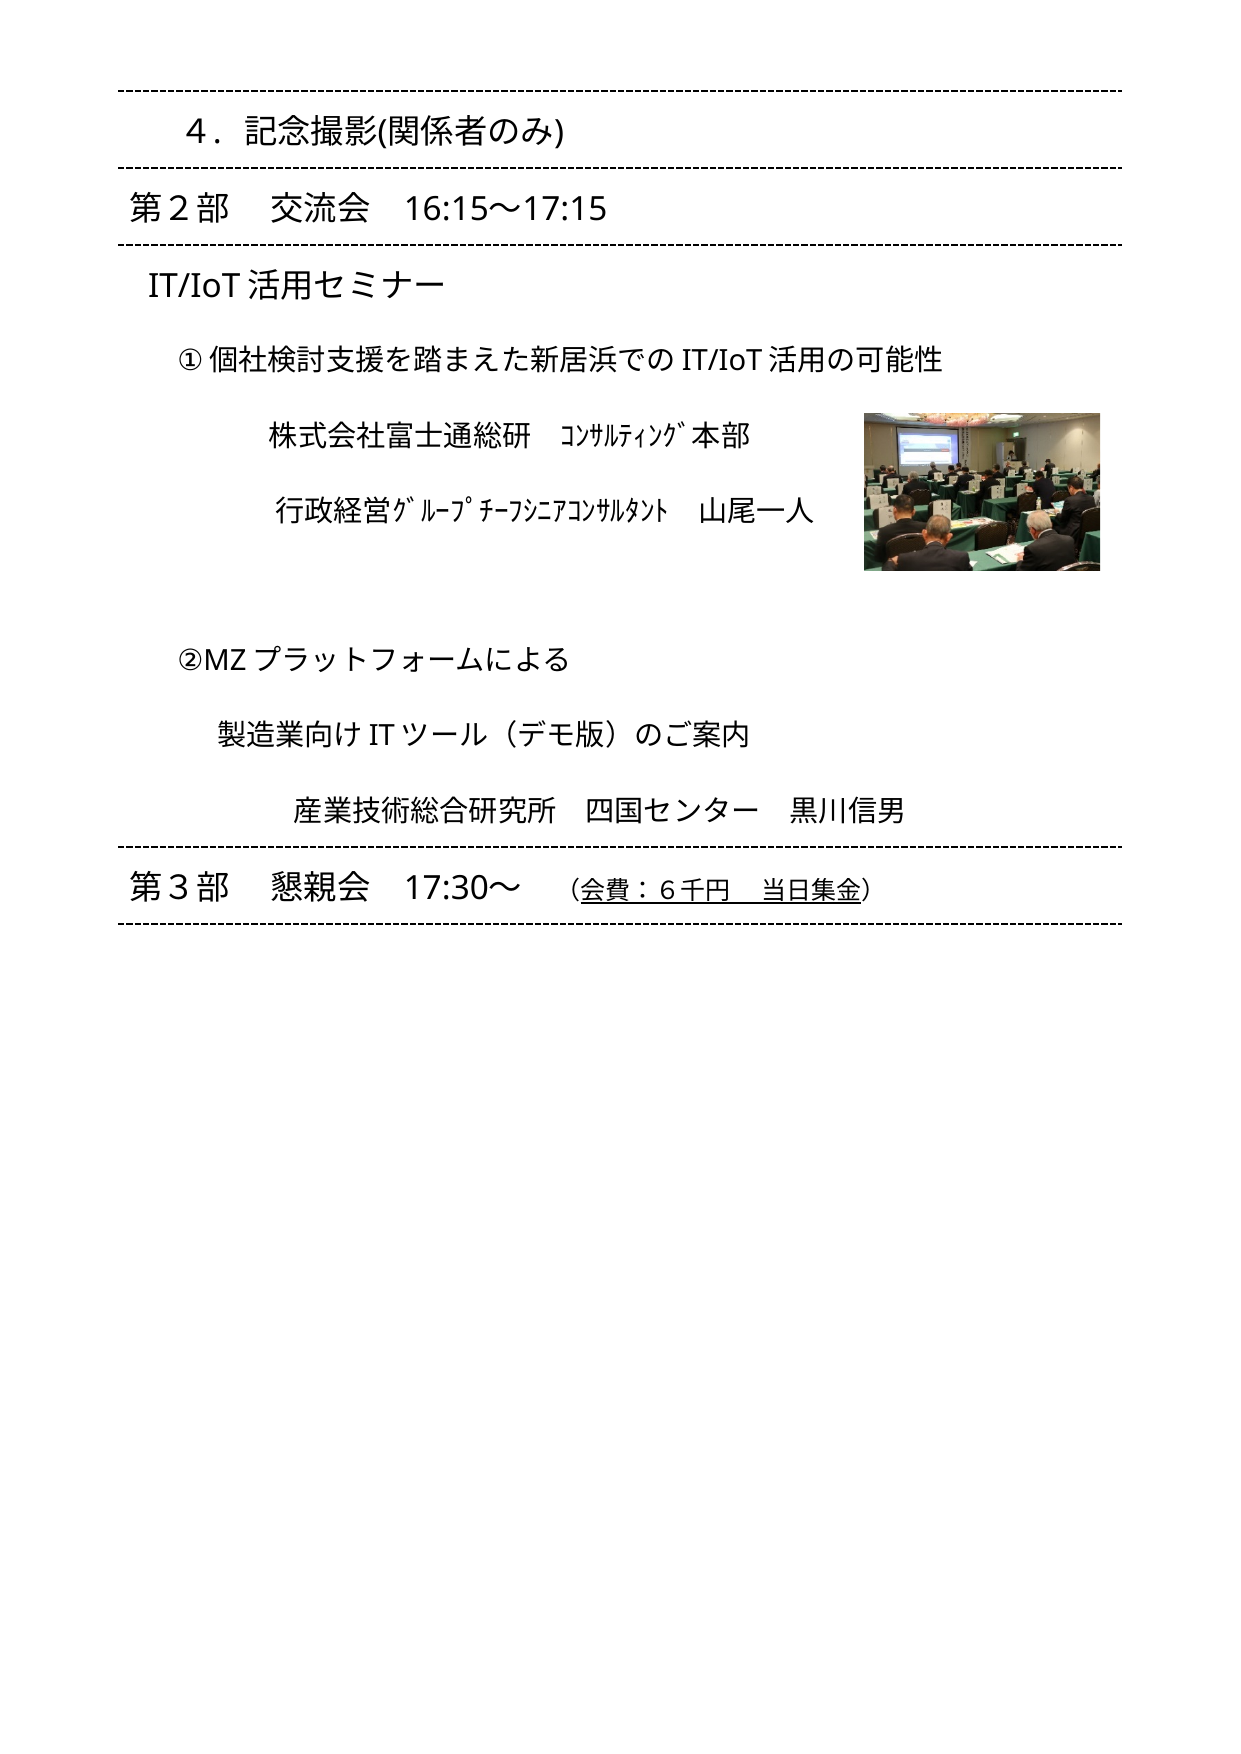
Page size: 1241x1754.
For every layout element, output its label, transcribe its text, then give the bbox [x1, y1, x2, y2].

table_cell 記念撮影(関係者のみ) [233, 90, 1122, 167]
table_cell ４. [118, 90, 233, 167]
table_cell 第３部 懇親会 17:30～ （会費：６千円 当日集金） [118, 846, 1122, 923]
table_cell IT/IoT活用セミナー ①個社検討支援を踏まえた新居浜でのIT/IoT活用の可能性 株式会社富士通総研 ｺﾝｻﾙﾃｨﾝｸﾞ本部 行政経営ｸﾞﾙｰﾌﾟﾁｰﾌｼﾆｱｺﾝｻﾙﾀﾝﾄ 山尾一人 ②MZプラットフォームによる 製造業向けITツール（デモ版）のご案内 産業技術総合研究所 四国センター 黒川信男 [118, 244, 1122, 846]
picture [864, 413, 1100, 571]
table_cell 第２部 交流会 16:15～17:15 [118, 167, 1122, 244]
